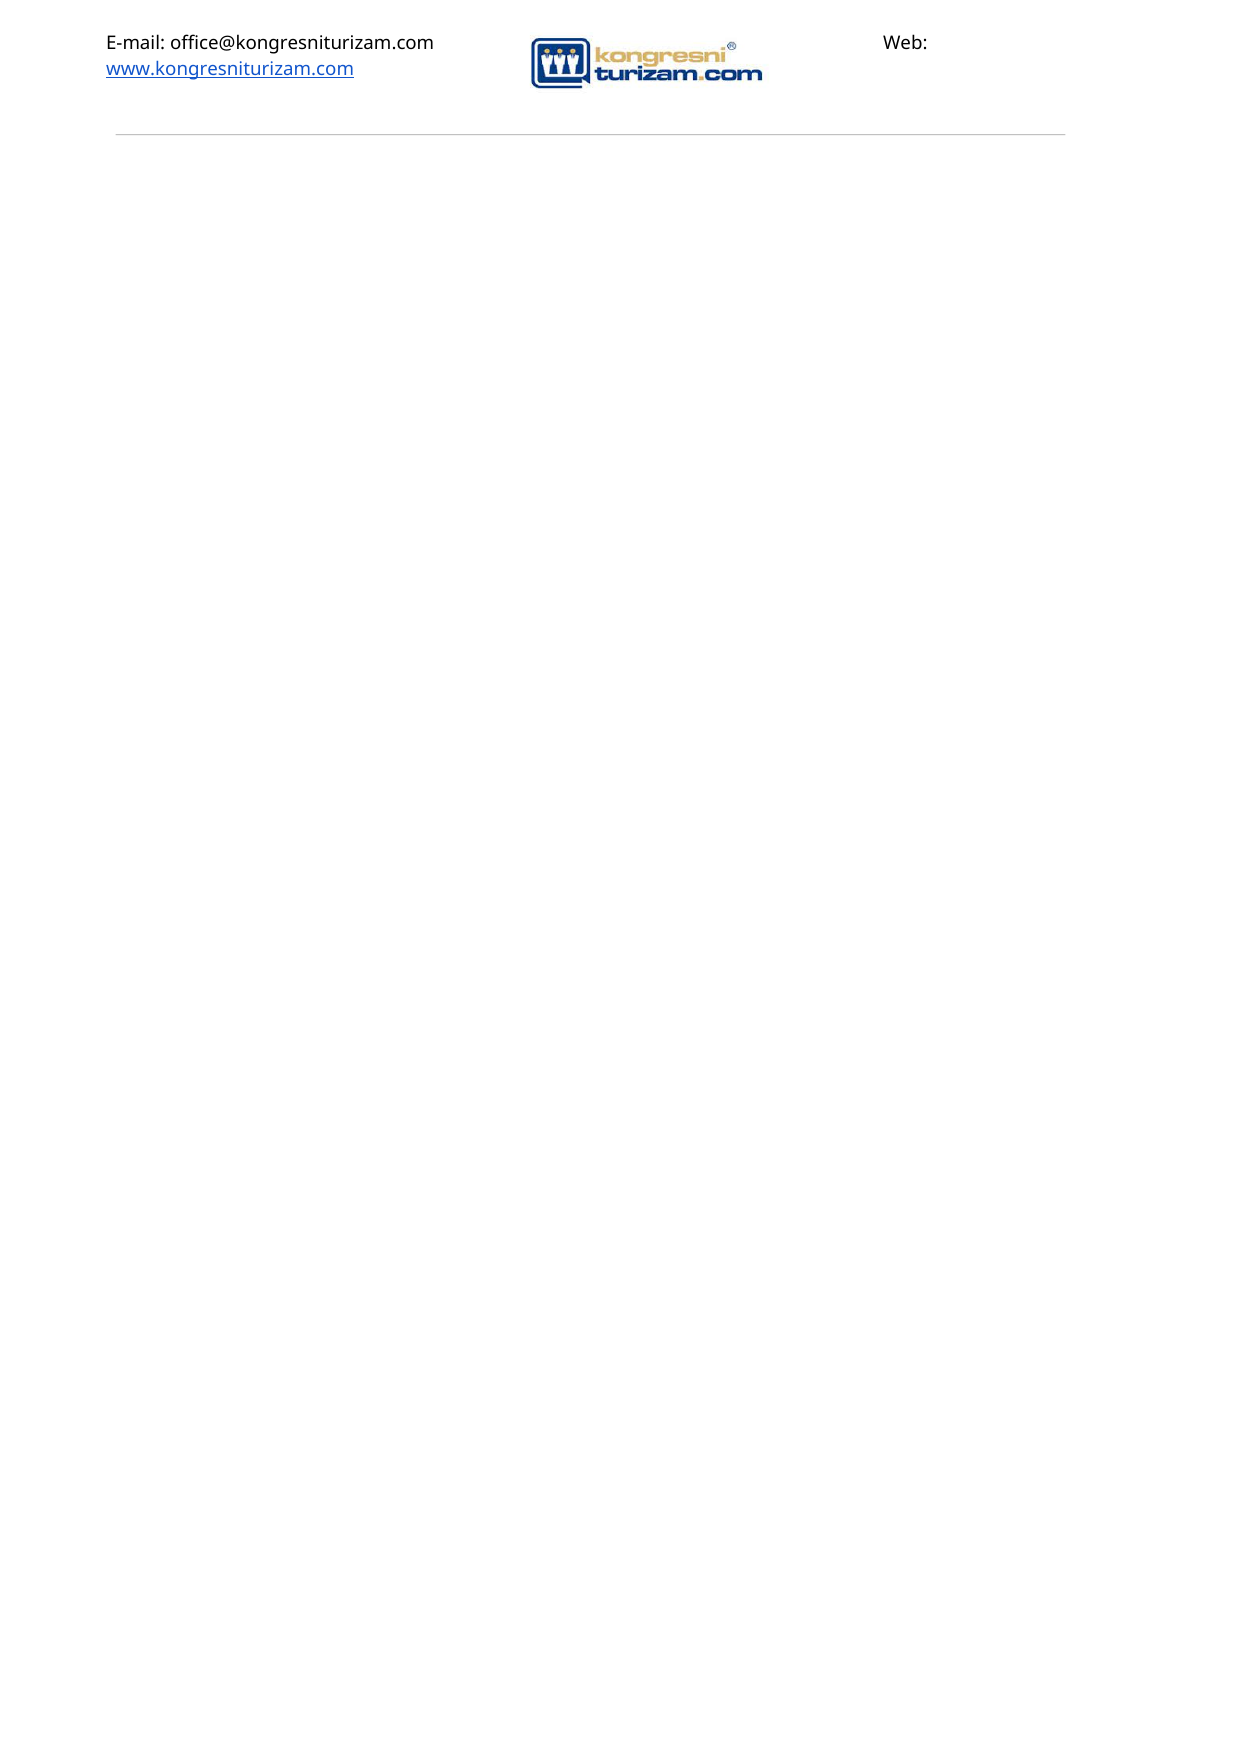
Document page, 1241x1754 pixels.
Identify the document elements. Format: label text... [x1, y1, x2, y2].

picture [517, 32, 777, 97]
text E-mail: office@kongresniturizam.com Web: www.kongresniturizam.com [106, 29, 1090, 81]
